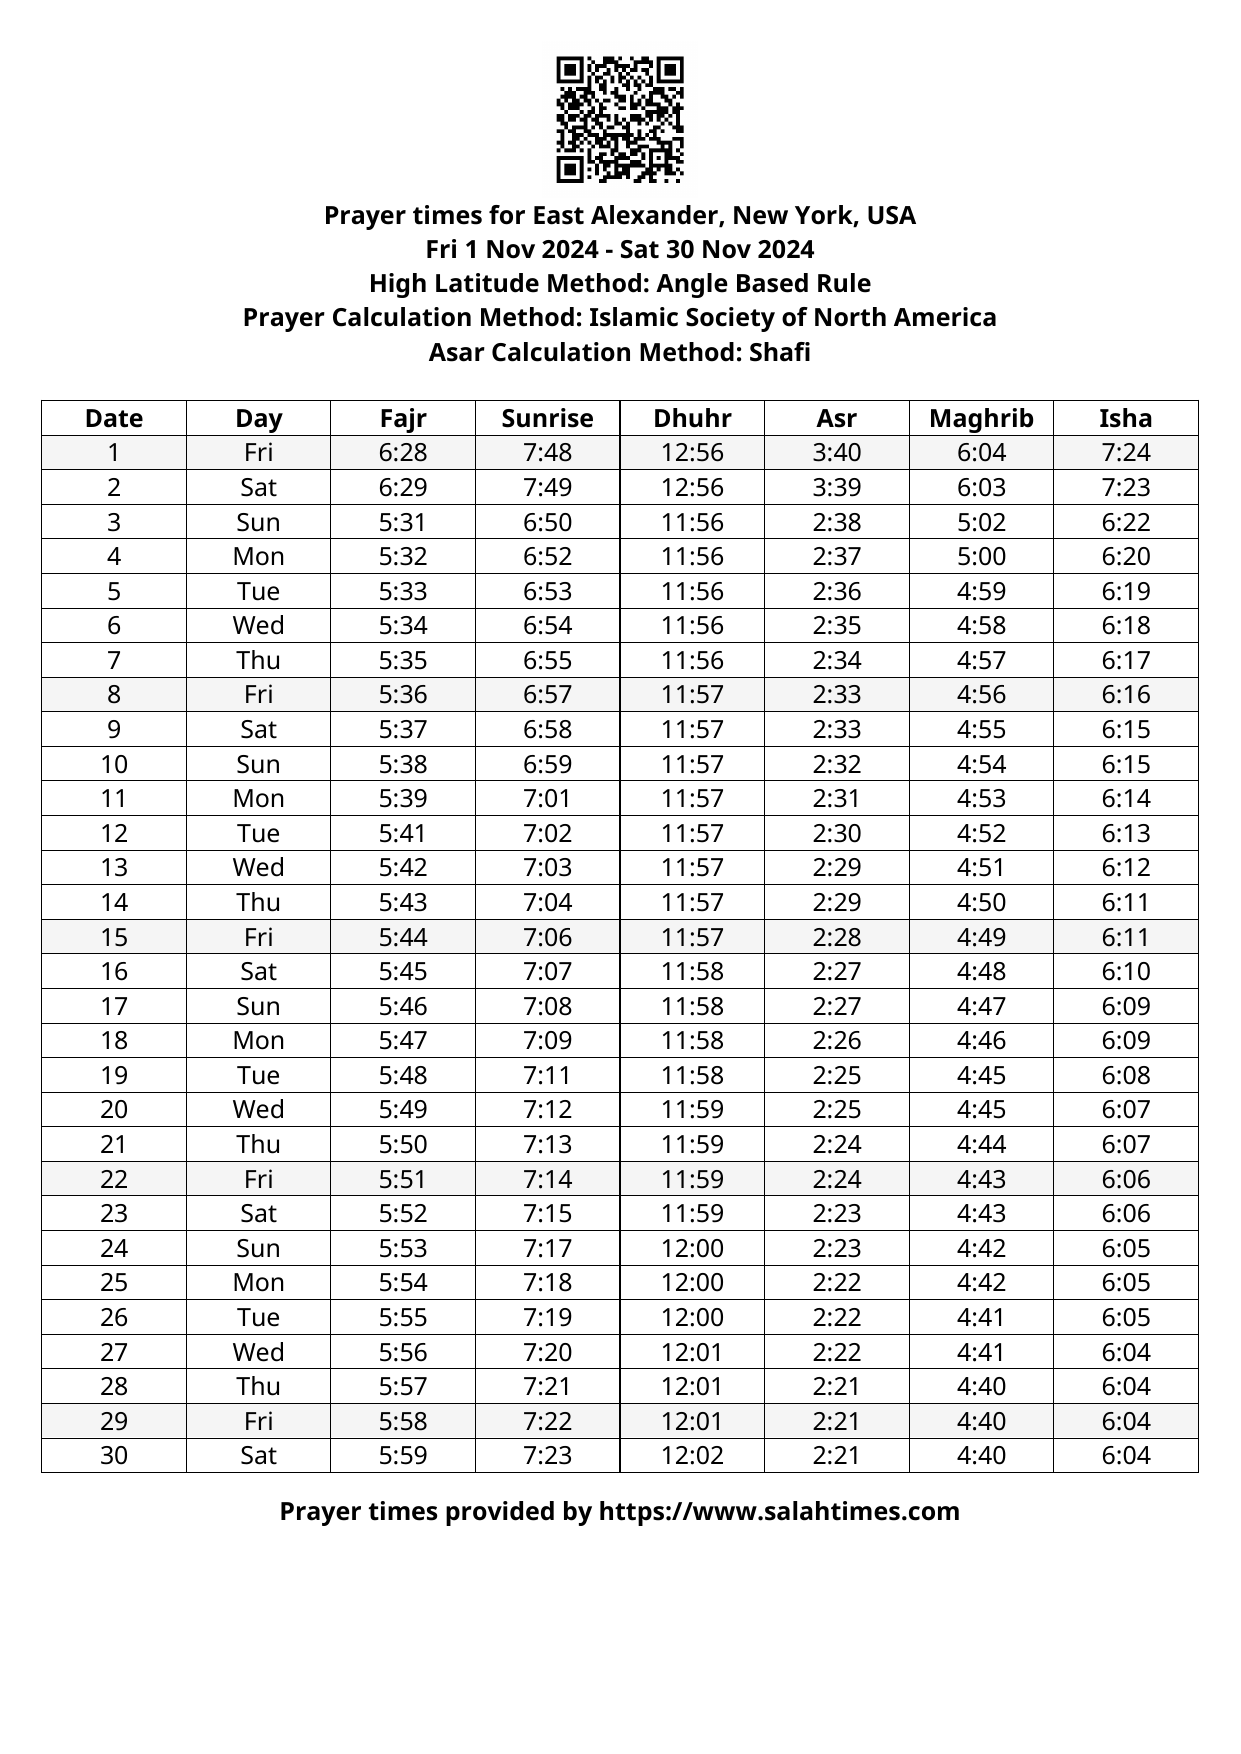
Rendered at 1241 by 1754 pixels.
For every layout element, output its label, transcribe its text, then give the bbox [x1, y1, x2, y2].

table_cell 7:19 [476, 1300, 619, 1334]
table_cell 26 [42, 1300, 186, 1334]
table_cell 12:01 [621, 1404, 764, 1437]
table_cell 6:18 [1054, 609, 1198, 642]
table_cell 7:23 [476, 1439, 619, 1472]
table_cell 5:02 [910, 505, 1053, 538]
table_cell 6:08 [1054, 1058, 1198, 1092]
table_cell 7:07 [476, 954, 619, 988]
table_cell Wed [187, 1335, 330, 1368]
table_cell 7:21 [476, 1369, 619, 1403]
table_cell 27 [42, 1335, 186, 1368]
table_cell 11:57 [621, 885, 764, 919]
table_cell 2:32 [765, 747, 909, 780]
table_cell Tue [187, 816, 330, 849]
table_cell 6:07 [1054, 1093, 1198, 1126]
table_cell 4:47 [910, 989, 1053, 1022]
table_cell 6:53 [476, 574, 619, 607]
table_cell 11:56 [621, 643, 764, 677]
table_cell 5:39 [331, 781, 475, 815]
table_cell 7:06 [476, 920, 619, 953]
table_cell 19 [42, 1058, 186, 1092]
table_cell Fri [187, 1162, 330, 1195]
table_cell 2:21 [765, 1369, 909, 1403]
table_cell 6:15 [1054, 712, 1198, 746]
table_cell 5:46 [331, 989, 475, 1022]
table_cell 5:43 [331, 885, 475, 919]
table_cell 2:37 [765, 539, 909, 573]
table_cell 6:09 [1054, 1024, 1198, 1057]
table_cell 11:57 [621, 678, 764, 711]
table_header Asr [765, 401, 909, 434]
table_cell 2:38 [765, 505, 909, 538]
table_cell Mon [187, 1024, 330, 1057]
table_cell 11:57 [621, 747, 764, 780]
table_cell 2:29 [765, 851, 909, 884]
table_cell Thu [187, 643, 330, 677]
table_cell 11:59 [621, 1162, 764, 1195]
table_cell 4:48 [910, 954, 1053, 988]
table_cell 2:33 [765, 678, 909, 711]
table_cell 6:06 [1054, 1162, 1198, 1195]
table_cell 6:22 [1054, 505, 1198, 538]
table_cell Thu [187, 885, 330, 919]
table_cell 2:23 [765, 1196, 909, 1230]
table_cell 6:55 [476, 643, 619, 677]
table_cell 7:02 [476, 816, 619, 849]
table_cell 10 [42, 747, 186, 780]
table_cell 6:20 [1054, 539, 1198, 573]
table_cell 12:00 [621, 1231, 764, 1264]
table_cell 23 [42, 1196, 186, 1230]
table_cell 7:08 [476, 989, 619, 1022]
table_cell 4:40 [910, 1369, 1053, 1403]
table_cell 5:48 [331, 1058, 475, 1092]
table_cell 2:30 [765, 816, 909, 849]
table_cell 5:57 [331, 1369, 475, 1403]
table_cell 2:25 [765, 1058, 909, 1092]
table_cell 6:16 [1054, 678, 1198, 711]
table_cell 28 [42, 1369, 186, 1403]
table_cell 12:56 [621, 436, 764, 469]
table_cell 4:45 [910, 1093, 1053, 1126]
table_cell 6:14 [1054, 781, 1198, 815]
table_cell 4:43 [910, 1162, 1053, 1195]
table_cell 8 [42, 678, 186, 711]
table_cell 4:56 [910, 678, 1053, 711]
table_cell Wed [187, 1093, 330, 1126]
table_cell 4:40 [910, 1404, 1053, 1437]
table_cell 2:24 [765, 1162, 909, 1195]
table_cell 11:57 [621, 920, 764, 953]
table_cell 2:22 [765, 1266, 909, 1299]
table_cell Wed [187, 851, 330, 884]
table_cell 4:40 [910, 1439, 1053, 1472]
table_cell 7:49 [476, 470, 619, 504]
table_cell 5:37 [331, 712, 475, 746]
table_header Isha [1054, 401, 1198, 434]
table_cell 4:57 [910, 643, 1053, 677]
table_cell 6:50 [476, 505, 619, 538]
table_cell 17 [42, 989, 186, 1022]
table_cell 20 [42, 1093, 186, 1126]
table_cell 7:18 [476, 1266, 619, 1299]
table_cell 1 [42, 436, 186, 469]
table_cell 6:06 [1054, 1196, 1198, 1230]
table_cell 6:28 [331, 436, 475, 469]
table_cell 12:02 [621, 1439, 764, 1472]
table_cell 2:36 [765, 574, 909, 607]
table_cell 4:46 [910, 1024, 1053, 1057]
table_cell 11:58 [621, 1024, 764, 1057]
table_cell 5:41 [331, 816, 475, 849]
table_cell 5:54 [331, 1266, 475, 1299]
table_cell 22 [42, 1162, 186, 1195]
table_cell Sat [187, 1196, 330, 1230]
table_cell 5:52 [331, 1196, 475, 1230]
table_cell 3 [42, 505, 186, 538]
table_cell 11:59 [621, 1093, 764, 1126]
table_cell Fri [187, 678, 330, 711]
table_header Date [42, 401, 186, 434]
table_cell 5:47 [331, 1024, 475, 1057]
table_cell 5:56 [331, 1335, 475, 1368]
table_cell 18 [42, 1024, 186, 1057]
table_cell 7:01 [476, 781, 619, 815]
table_cell 4:59 [910, 574, 1053, 607]
table_cell 6:54 [476, 609, 619, 642]
table_header Dhuhr [621, 401, 764, 434]
table_cell 7:17 [476, 1231, 619, 1264]
table_cell 7:11 [476, 1058, 619, 1092]
table_cell 2:33 [765, 712, 909, 746]
table_cell 4:52 [910, 816, 1053, 849]
picture [542, 41, 699, 198]
text Prayer times for East Alexander, New York, USA [42, 198, 1198, 232]
table_cell 6:11 [1054, 920, 1198, 953]
table_cell 2:22 [765, 1300, 909, 1334]
table_cell 5:33 [331, 574, 475, 607]
table_cell 7:22 [476, 1404, 619, 1437]
table_cell 4:54 [910, 747, 1053, 780]
table_header Sunrise [476, 401, 619, 434]
table_cell 11:58 [621, 989, 764, 1022]
table_cell 2:24 [765, 1127, 909, 1161]
table_cell 12 [42, 816, 186, 849]
table_cell 2:28 [765, 920, 909, 953]
table_cell 6:03 [910, 470, 1053, 504]
table_cell 6:15 [1054, 747, 1198, 780]
table_cell 12:56 [621, 470, 764, 504]
table_cell 7:23 [1054, 470, 1198, 504]
table_cell 12:00 [621, 1300, 764, 1334]
table_cell 7:09 [476, 1024, 619, 1057]
text Asar Calculation Method: Shafi [42, 334, 1198, 368]
table_cell 2:27 [765, 989, 909, 1022]
table_cell 5:49 [331, 1093, 475, 1126]
table_cell 16 [42, 954, 186, 988]
table_cell 15 [42, 920, 186, 953]
table_cell 13 [42, 851, 186, 884]
table_header Day [187, 401, 330, 434]
table_cell 5:36 [331, 678, 475, 711]
table_cell 4:42 [910, 1266, 1053, 1299]
table_cell 2:35 [765, 609, 909, 642]
table_cell 4:58 [910, 609, 1053, 642]
table_cell 11 [42, 781, 186, 815]
table_cell 5:58 [331, 1404, 475, 1437]
table_cell 6:58 [476, 712, 619, 746]
table_cell 5:38 [331, 747, 475, 780]
text Prayer times provided by https://www.salahtimes.com [42, 1494, 1198, 1528]
table_cell 2:23 [765, 1231, 909, 1264]
table_cell Mon [187, 1266, 330, 1299]
table_cell 7 [42, 643, 186, 677]
table_cell Tue [187, 1300, 330, 1334]
table_cell 11:59 [621, 1196, 764, 1230]
table_cell 7:15 [476, 1196, 619, 1230]
table_cell 7:48 [476, 436, 619, 469]
table_cell 7:13 [476, 1127, 619, 1161]
table_cell 6:04 [1054, 1404, 1198, 1437]
table_cell 2:21 [765, 1404, 909, 1437]
table_cell 6:59 [476, 747, 619, 780]
table_cell 12:01 [621, 1369, 764, 1403]
table_cell 6:11 [1054, 885, 1198, 919]
table_cell Tue [187, 1058, 330, 1092]
table_header Maghrib [910, 401, 1053, 434]
table_cell 7:20 [476, 1335, 619, 1368]
table_cell 4:45 [910, 1058, 1053, 1092]
table_cell 4:41 [910, 1300, 1053, 1334]
table_cell 30 [42, 1439, 186, 1472]
table_cell 7:24 [1054, 436, 1198, 469]
table_cell 6:04 [1054, 1335, 1198, 1368]
table_cell 11:56 [621, 609, 764, 642]
table_cell 11:57 [621, 712, 764, 746]
table_cell 4:41 [910, 1335, 1053, 1368]
table_cell 11:58 [621, 954, 764, 988]
table_cell 4:55 [910, 712, 1053, 746]
table_cell Wed [187, 609, 330, 642]
table_cell 6:05 [1054, 1266, 1198, 1299]
table_cell 6 [42, 609, 186, 642]
text Prayer Calculation Method: Islamic Society of North America [42, 300, 1198, 334]
table_cell 5:31 [331, 505, 475, 538]
table_header Fajr [331, 401, 475, 434]
table_cell 6:04 [910, 436, 1053, 469]
table_cell 6:05 [1054, 1231, 1198, 1264]
table_cell Thu [187, 1127, 330, 1161]
table_cell 4:42 [910, 1231, 1053, 1264]
table_cell 9 [42, 712, 186, 746]
table_cell 7:03 [476, 851, 619, 884]
table_cell 6:12 [1054, 851, 1198, 884]
table_cell 5:35 [331, 643, 475, 677]
table_cell Sun [187, 747, 330, 780]
table_cell 5:42 [331, 851, 475, 884]
table_cell 5:55 [331, 1300, 475, 1334]
table_cell Mon [187, 781, 330, 815]
table_cell 7:04 [476, 885, 619, 919]
table_cell 3:40 [765, 436, 909, 469]
table_cell Fri [187, 920, 330, 953]
table_cell Thu [187, 1369, 330, 1403]
table_cell 3:39 [765, 470, 909, 504]
table_cell 5:53 [331, 1231, 475, 1264]
table_cell 2:21 [765, 1439, 909, 1472]
table_cell 6:04 [1054, 1439, 1198, 1472]
table_cell 4:43 [910, 1196, 1053, 1230]
table_cell Sun [187, 1231, 330, 1264]
table_cell 11:58 [621, 1058, 764, 1092]
table_cell 5:00 [910, 539, 1053, 573]
table_cell 24 [42, 1231, 186, 1264]
table_cell 2 [42, 470, 186, 504]
table_cell 14 [42, 885, 186, 919]
table_cell 2:22 [765, 1335, 909, 1368]
table_cell 4:51 [910, 851, 1053, 884]
table_cell 29 [42, 1404, 186, 1437]
table_cell 2:26 [765, 1024, 909, 1057]
table_cell Sat [187, 470, 330, 504]
table_cell Fri [187, 1404, 330, 1437]
table_cell 4:53 [910, 781, 1053, 815]
table_cell 6:09 [1054, 989, 1198, 1022]
table_cell Fri [187, 436, 330, 469]
table_cell 11:57 [621, 816, 764, 849]
table_cell 4 [42, 539, 186, 573]
table_cell 12:01 [621, 1335, 764, 1368]
table_cell 5:51 [331, 1162, 475, 1195]
table_cell Sat [187, 712, 330, 746]
table_cell Sat [187, 954, 330, 988]
table_cell Mon [187, 539, 330, 573]
table_cell 2:25 [765, 1093, 909, 1126]
table_cell 6:17 [1054, 643, 1198, 677]
table_cell 5:45 [331, 954, 475, 988]
table_cell 6:57 [476, 678, 619, 711]
table_cell 5:44 [331, 920, 475, 953]
table_cell 2:29 [765, 885, 909, 919]
table_cell 5:50 [331, 1127, 475, 1161]
table_cell 11:56 [621, 539, 764, 573]
table_cell 11:57 [621, 781, 764, 815]
table_cell 11:56 [621, 505, 764, 538]
table_cell 4:44 [910, 1127, 1053, 1161]
table_cell 6:52 [476, 539, 619, 573]
table_cell 11:59 [621, 1127, 764, 1161]
text High Latitude Method: Angle Based Rule [42, 266, 1198, 300]
table_cell 2:34 [765, 643, 909, 677]
table_cell Tue [187, 574, 330, 607]
table_cell Sun [187, 989, 330, 1022]
table_cell 21 [42, 1127, 186, 1161]
text Fri 1 Nov 2024 - Sat 30 Nov 2024 [42, 232, 1198, 266]
table_cell Sat [187, 1439, 330, 1472]
table_cell 5:34 [331, 609, 475, 642]
table_cell 11:56 [621, 574, 764, 607]
table_cell 6:07 [1054, 1127, 1198, 1161]
table_cell 4:49 [910, 920, 1053, 953]
table_cell 5:59 [331, 1439, 475, 1472]
table_cell 6:13 [1054, 816, 1198, 849]
table_cell 11:57 [621, 851, 764, 884]
table_cell 6:29 [331, 470, 475, 504]
table_cell 12:00 [621, 1266, 764, 1299]
table_cell 2:31 [765, 781, 909, 815]
table_cell 4:50 [910, 885, 1053, 919]
table_cell 25 [42, 1266, 186, 1299]
table_cell 2:27 [765, 954, 909, 988]
table_cell 6:10 [1054, 954, 1198, 988]
table_cell 6:04 [1054, 1369, 1198, 1403]
table_cell 6:05 [1054, 1300, 1198, 1334]
table_cell Sun [187, 505, 330, 538]
table_cell 5 [42, 574, 186, 607]
table_cell 7:12 [476, 1093, 619, 1126]
table_cell 7:14 [476, 1162, 619, 1195]
table_cell 6:19 [1054, 574, 1198, 607]
table_cell 5:32 [331, 539, 475, 573]
